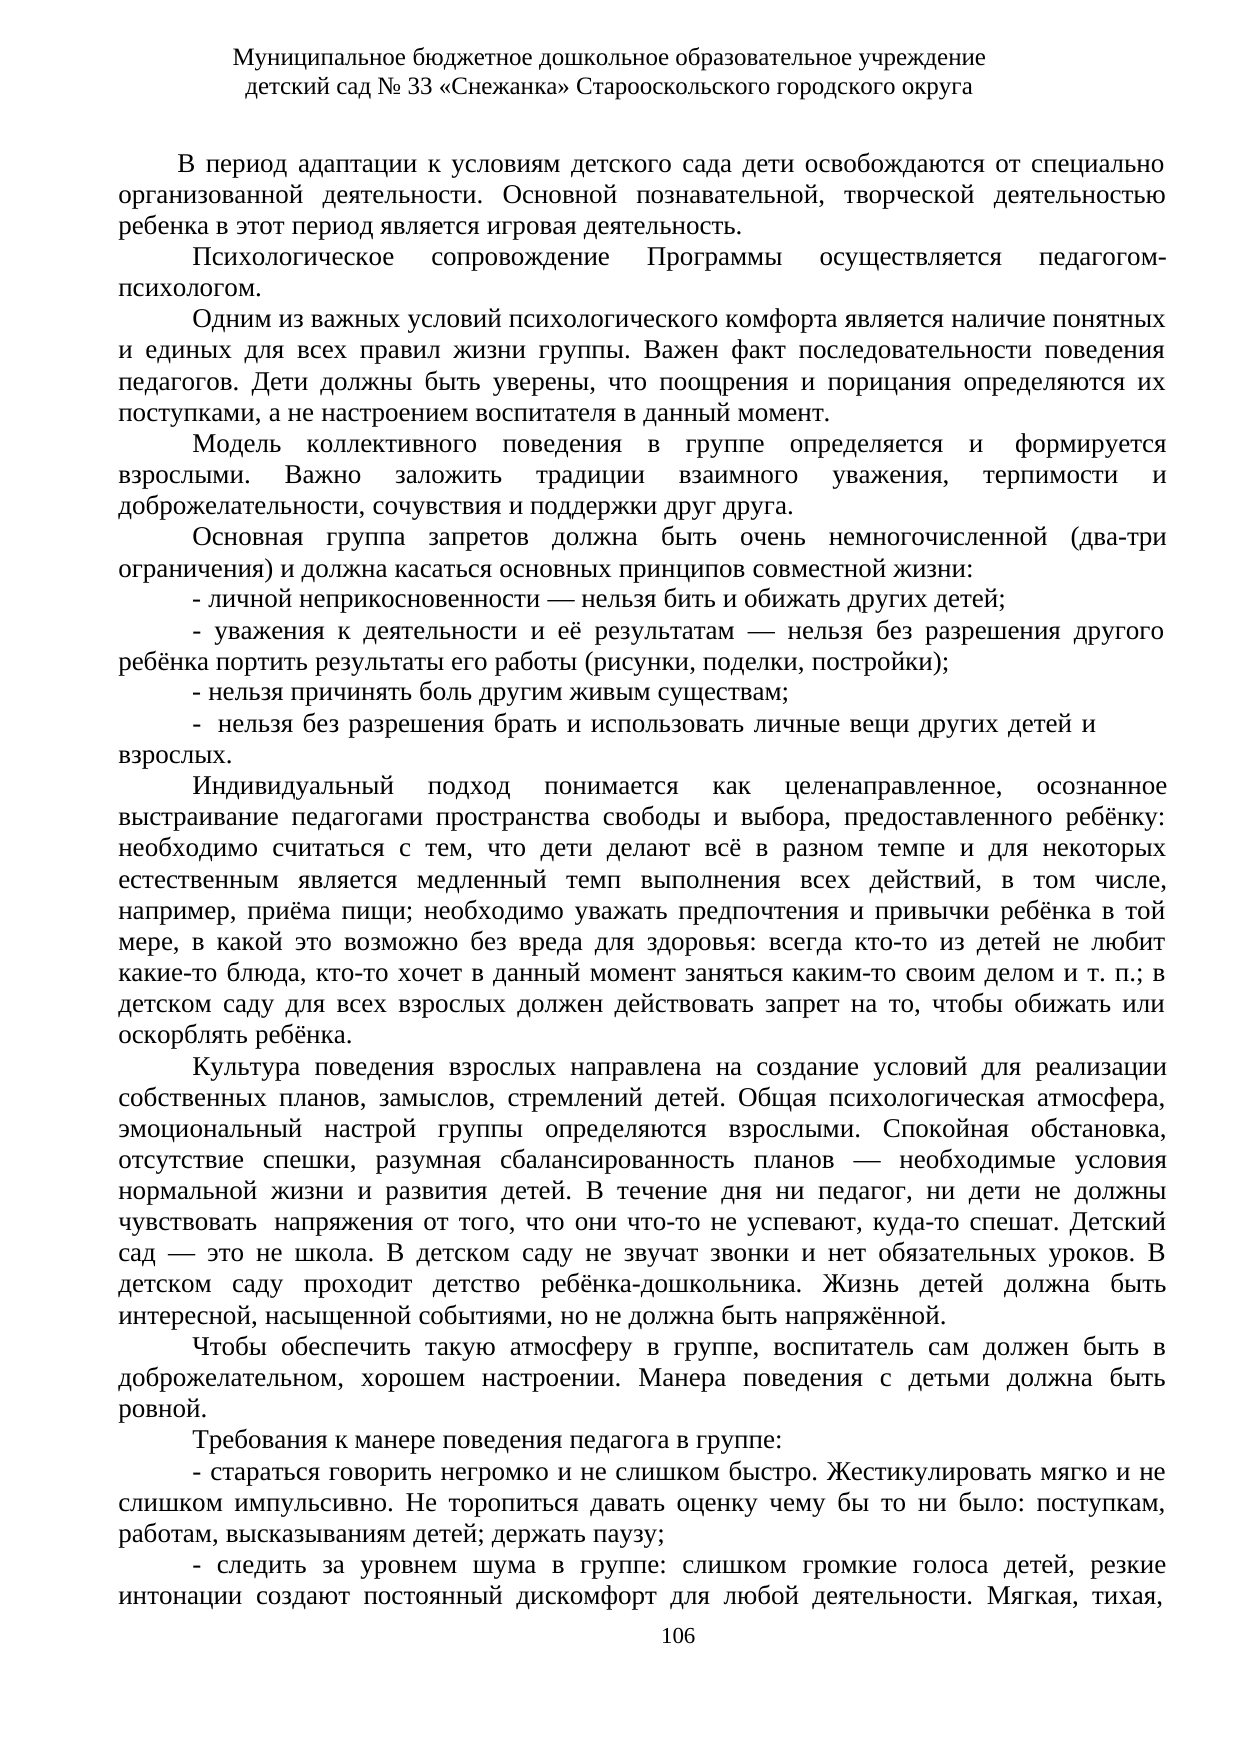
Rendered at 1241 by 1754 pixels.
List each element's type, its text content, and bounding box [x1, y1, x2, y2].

text В период адаптации к условиям детского сада дети освобождаются от специально организованной деятельности. Основной познавательной, творческой деятельностью ребенка в этот период является игровая деятельность. [118, 147, 1166, 240]
text Культура поведения взрослых направлена на создание условий для реализации собственных планов, замыслов, стремлений детей. Общая психологическая атмосфера, эмоциональный настрой группы определяются взрослыми. Спокойная обстановка, отсутствие спешки, разумная сбалансированность планов — необходимые условия нормальной жизни и развития детей. В течение дня ни педагог, ни дети не должны чувствовать напряжения от того, что они что-то не успевают, куда-то спешат. Детский сад — это не школа. В детском саду не звучат звонки и нет обязательных уроков. В детском саду проходит детство ребёнка-дошкольника. Жизнь детей должна быть интересной, насыщенной событиями, но не должна быть напряжённой. [118, 1049, 1167, 1330]
text Одним из важных условий психологического комфорта является наличие понятных и единых для всех правил жизни группы. Важен факт последовательности поведения педагогов. Дети должны быть уверены, что поощрения и порицания определяются их поступками, а не настроением воспитателя в данный момент. [118, 302, 1167, 427]
list нельзя причинять боль другим живым существам; [192, 676, 1209, 707]
list нельзя без разрешения брать и использовать личные вещи других детей и взрослых. [118, 707, 1166, 769]
list уважения к деятельности и её результатам — нельзя без разрешения другого ребёнка портить результаты его работы (рисунки, поделки, постройки); [118, 614, 1166, 676]
text Основная группа запретов должна быть очень немногочисленной (два-три ограничения) и должна касаться основных принципов совместной жизни: [118, 521, 1167, 583]
list стараться говорить негромко и не слишком быстро. Жестикулировать мягко и не слишком импульсивно. Не торопиться давать оценку чему бы то ни было: поступкам, работам, высказываниям детей; держать паузу; [118, 1454, 1167, 1548]
text Требования к манере поведения педагога в группе: [192, 1423, 1209, 1454]
text Психологическое сопровождение Программы осуществляется педагогом- психологом. [118, 240, 1167, 302]
text Индивидуальный подход понимается как целенаправленное, осознанное выстраивание педагогами пространства свободы и выбора, предоставленного ребёнку: необходимо считаться с тем, что дети делают всё в разном темпе и для некоторых естественным является медленный темп выполнения всех действий, в том числе, например, приёма пищи; необходимо уважать предпочтения и привычки ребёнка в той мере, в какой это возможно без вреда для здоровья: всегда кто-то из детей не любит какие-то блюда, кто-то хочет в данный момент заняться каким-то своим делом и т. п.; в детском саду для всех взрослых должен действовать запрет на то, чтобы обижать или оскорблять ребёнка. [118, 769, 1167, 1049]
text Чтобы обеспечить такую атмосферу в группе, воспитатель сам должен быть в доброжелательном, хорошем настроении. Манера поведения с детьми должна быть ровной. [118, 1330, 1166, 1423]
list личной неприкосновенности — нельзя бить и обижать других детей; [192, 583, 1209, 614]
list следить за уровнем шума в группе: слишком громкие голоса детей, резкие интонации создают постоянный дискомфорт для любой деятельности. Мягкая, тихая, [118, 1548, 1167, 1610]
text Модель коллективного поведения в группе определяется и формируется взрослыми. Важно заложить традиции взаимного уважения, терпимости и доброжелательности, сочувствия и поддержки друг друга. [118, 427, 1166, 521]
